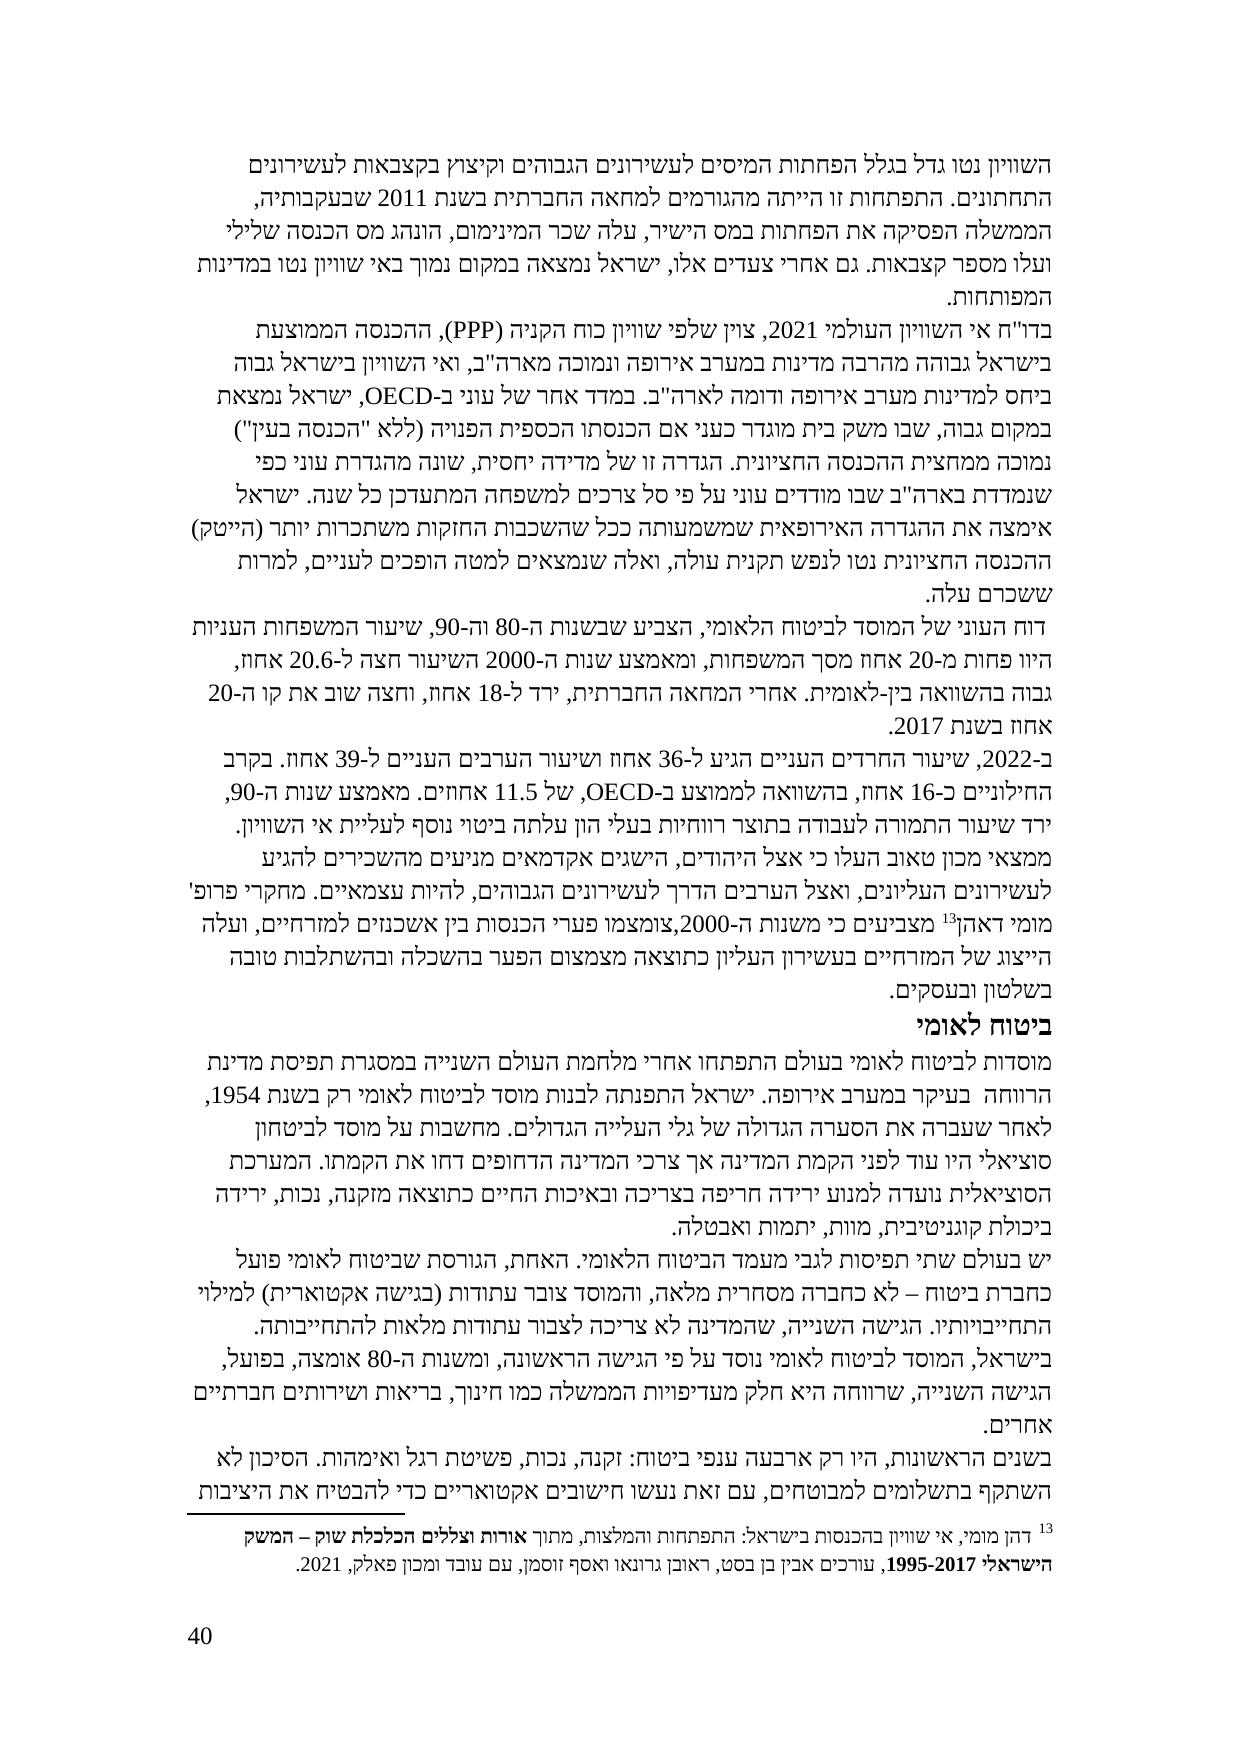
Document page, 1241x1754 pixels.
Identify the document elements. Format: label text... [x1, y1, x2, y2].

text יש בעולם שתי תפיסות לגבי מעמד הביטוח הלאומי. האחת, הגורסת שביטוח לאומי פועל כחברת ביטוח – לא כחברה מסחרית מלאה, והמוסד צובר עתודות (בגישה אקטוארית) למילוי התחייבויותיו. הגישה השנייה, שהמדינה לא צריכה לצבור עתודות מלאות להתחייבותה. בישראל, המוסד לביטוח לאומי נוסד על פי הגישה הראשונה, ומשנות ה-80 אומצה, בפועל, הגישה השנייה, שרווחה היא חלק מעדיפויות הממשלה כמו חינוך, בריאות ושירותים חברתיים אחרים. [187, 1245, 1053, 1439]
text בדו"ח אי השוויון העולמי 2021, צוין שלפי שוויון כוח הקניה (PPP), ההכנסה הממוצעת בישראל גבוהה מהרבה מדינות במערב אירופה ונמוכה מארה"ב, ואי השוויון בישראל גבוה ביחס למדינות מערב אירופה ודומה לארה"ב. במדד אחר של עוני ב-OECD, ישראל נמצאת במקום גבוה, שבו משק בית מוגדר כעני אם הכנסתו הכספית הפנויה (ללא "הכנסה בעין") נמוכה ממחצית ההכנסה החציונית. הגדרה זו של מדידה יחסית, שונה מהגדרת עוני כפי שנמדדת בארה"ב שבו מודדים עוני על פי סל צרכים למשפחה המתעדכן כל שנה. ישראל אימצה את ההגדרה האירופאית שמשמעותה ככל שהשכבות החזקות משתכרות יותר (הייטק) ההכנסה החציונית נטו לנפש תקנית עולה, ואלה שנמצאים למטה הופכים לעניים, למרות ששכרם עלה. [187, 315, 1053, 608]
text ביטוח לאומי [187, 1008, 1053, 1042]
text דוח העוני של המוסד לביטוח הלאומי, הצביע שבשנות ה-80 וה-90, שיעור המשפחות העניות היוו פחות מ-20 אחוז מסך המשפחות, ומאמצע שנות ה-2000 השיעור חצה ל-20.6 אחוז, גבוה בהשוואה בין-לאומית. אחרי המחאה החברתית, ירד ל-18 אחוז, וחצה שוב את קו ה-20 אחוז בשנת 2017. [187, 612, 1053, 740]
text ב-2022, שיעור החרדים העניים הגיע ל-36 אחוז ושיעור הערבים העניים ל-39 אחוז. בקרב החילוניים כ-16 אחוז, בהשוואה לממוצע ב-OECD, של 11.5 אחוזים. מאמצע שנות ה-90, ירד שיעור התמורה לעבודה בתוצר רווחיות בעלי הון עלתה ביטוי נוסף לעליית אי השוויון. [187, 744, 1053, 839]
text מוסדות לביטוח לאומי בעולם התפתחו אחרי מלחמת העולם השנייה במסגרת תפיסת מדינת הרווחה בעיקר במערב אירופה. ישראל התפנתה לבנות מוסד לביטוח לאומי רק בשנת 1954, לאחר שעברה את הסערה הגדולה של גלי העלייה הגדולים. מחשבות על מוסד לביטחון סוציאלי היו עוד לפני הקמת המדינה אך צרכי המדינה הדחופים דחו את הקמתו. המערכת הסוציאלית נועדה למנוע ירידה חריפה בצריכה ובאיכות החיים כתוצאה מזקנה, נכות, ירידה ביכולת קוגניטיבית, מוות, יתמות ואבטלה. [187, 1047, 1053, 1241]
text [187, 150, 1053, 311]
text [187, 1443, 1053, 1505]
text ממצאי מכון טאוב העלו כי אצל היהודים, הישגים אקדמאים מניעים מהשכירים להגיע לעשירונים העליונים, ואצל הערבים הדרך לעשירונים הגבוהים, להיות עצמאיים. מחקרי פרופ' מומי דאהן מצביעים כי משנות ה-2000,צומצמו פערי הכנסות בין אשכנזים למזרחיים, ועלה הייצוג של המזרחיים בעשירון העליון כתוצאה מצמצום הפער בהשכלה ובהשתלבות טובה בשלטון ובעסקים. [187, 843, 1053, 1004]
